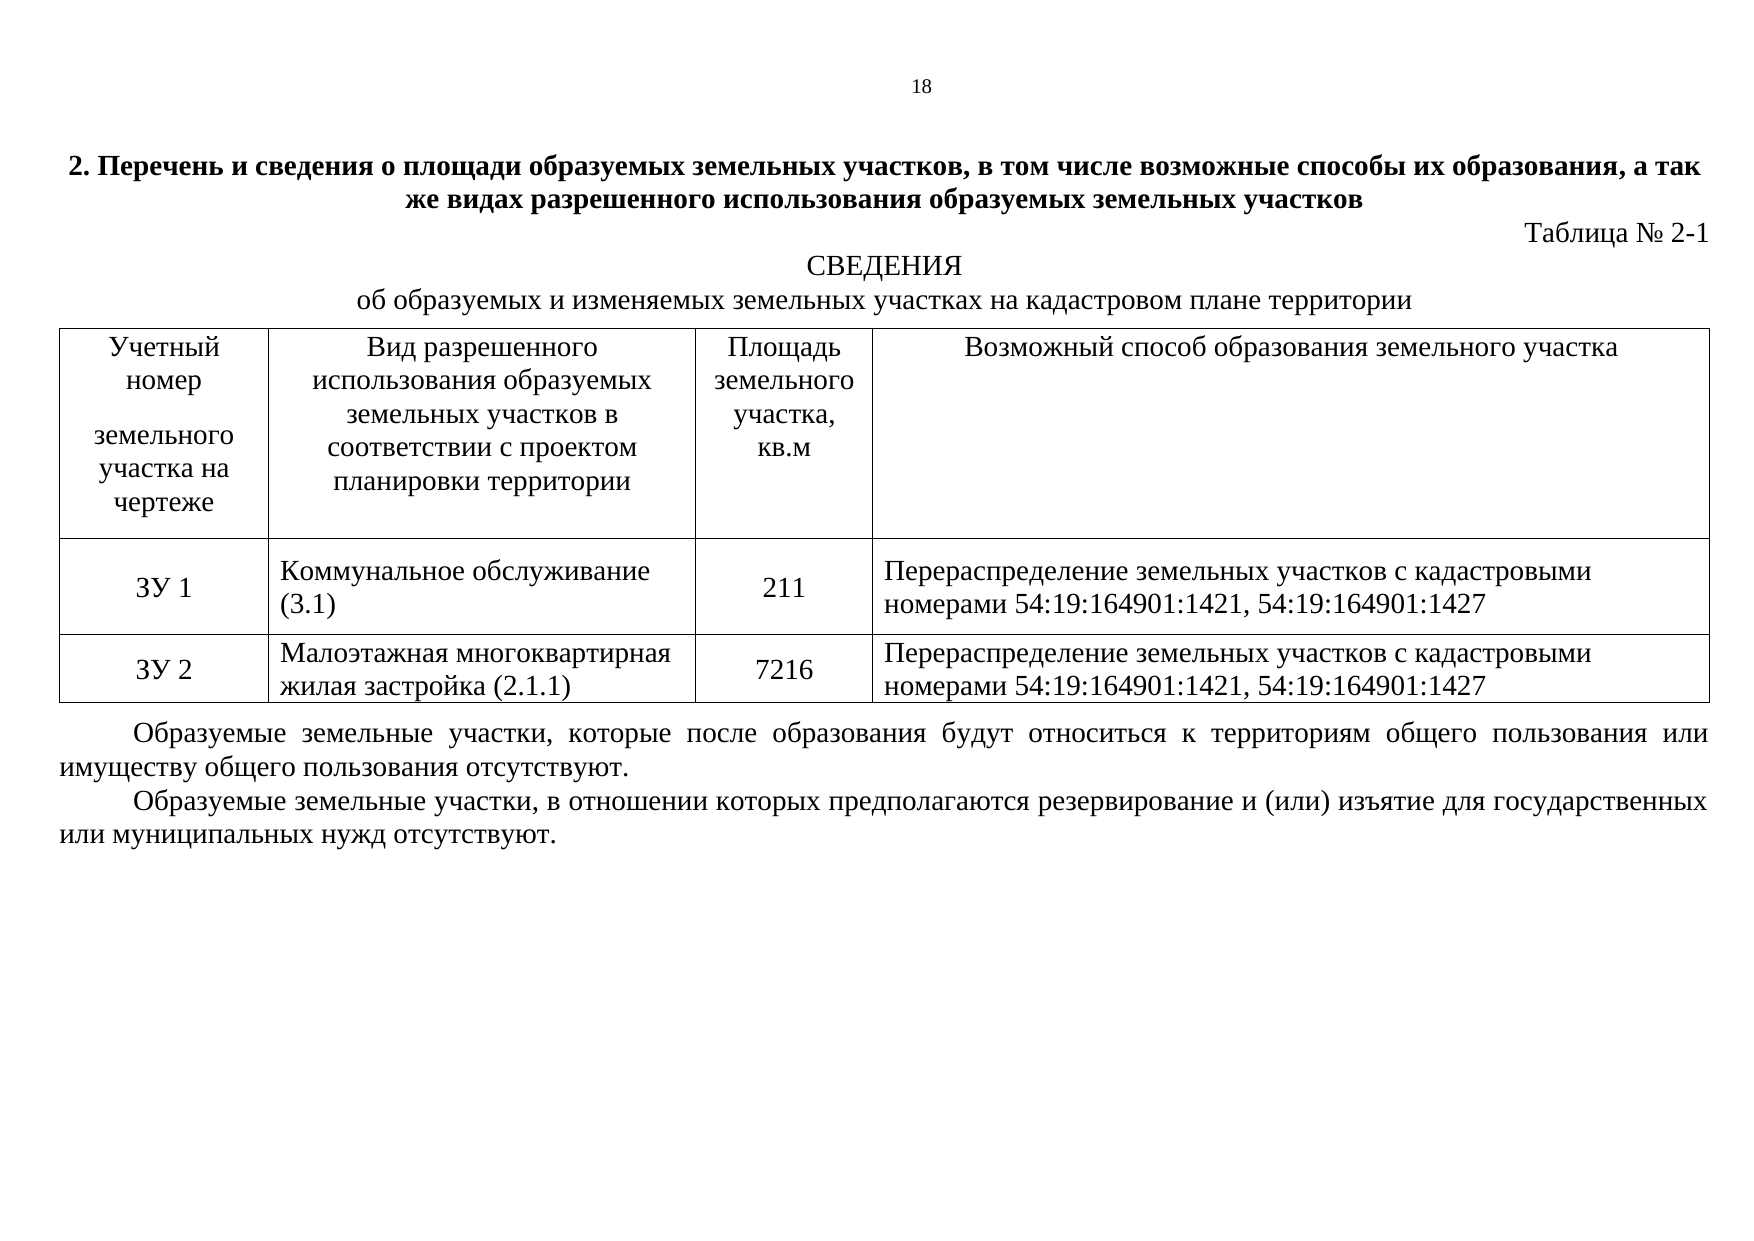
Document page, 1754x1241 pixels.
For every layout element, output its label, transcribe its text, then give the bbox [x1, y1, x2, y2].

table_cell ЗУ 2 [60, 635, 268, 702]
table_header Учетный номер земельного участка на чертеже [60, 329, 268, 538]
text СВЕДЕНИЯ [59, 248, 1710, 282]
table_cell Перераспределение земельных участков с кадастровыми номерами 54:19:164901:1421, 54:19:164901:1427 [873, 539, 1709, 634]
table_header Площадь земельного участка, кв.м [696, 329, 872, 538]
text Таблица № 2-1 [59, 215, 1710, 248]
text Образуемые земельные участки, в отношении которых предполагаются резервирование и (или) изъятие для государственных или муниципальных нужд отсутствуют. [59, 783, 1710, 850]
text об образуемых и изменяемых земельных участках на кадастровом плане территории [59, 282, 1710, 315]
text Образуемые земельные участки, которые после образования будут относиться к территориям общего пользования или имуществу общего пользования отсутствуют. [59, 716, 1710, 783]
table_cell ЗУ 1 [60, 539, 268, 634]
table_cell Коммунальное обслуживание (3.1) [269, 539, 695, 634]
table_header Возможный способ образования земельного участка [873, 329, 1709, 538]
table_cell Перераспределение земельных участков с кадастровыми номерами 54:19:164901:1421, 54:19:164901:1427 [873, 635, 1709, 702]
table_cell Малоэтажная многоквартирная жилая застройка (2.1.1) [269, 635, 695, 702]
table_header Вид разрешенного использования образуемых земельных участков в соответствии с проектом планировки территории [269, 329, 695, 538]
table_cell 211 [696, 539, 872, 634]
table_cell 7216 [696, 635, 872, 702]
text 2. Перечень и сведения о площади образуемых земельных участков, в том числе возможные способы их образования, а так же видах разрешенного использования образуемых земельных участков [59, 148, 1710, 215]
